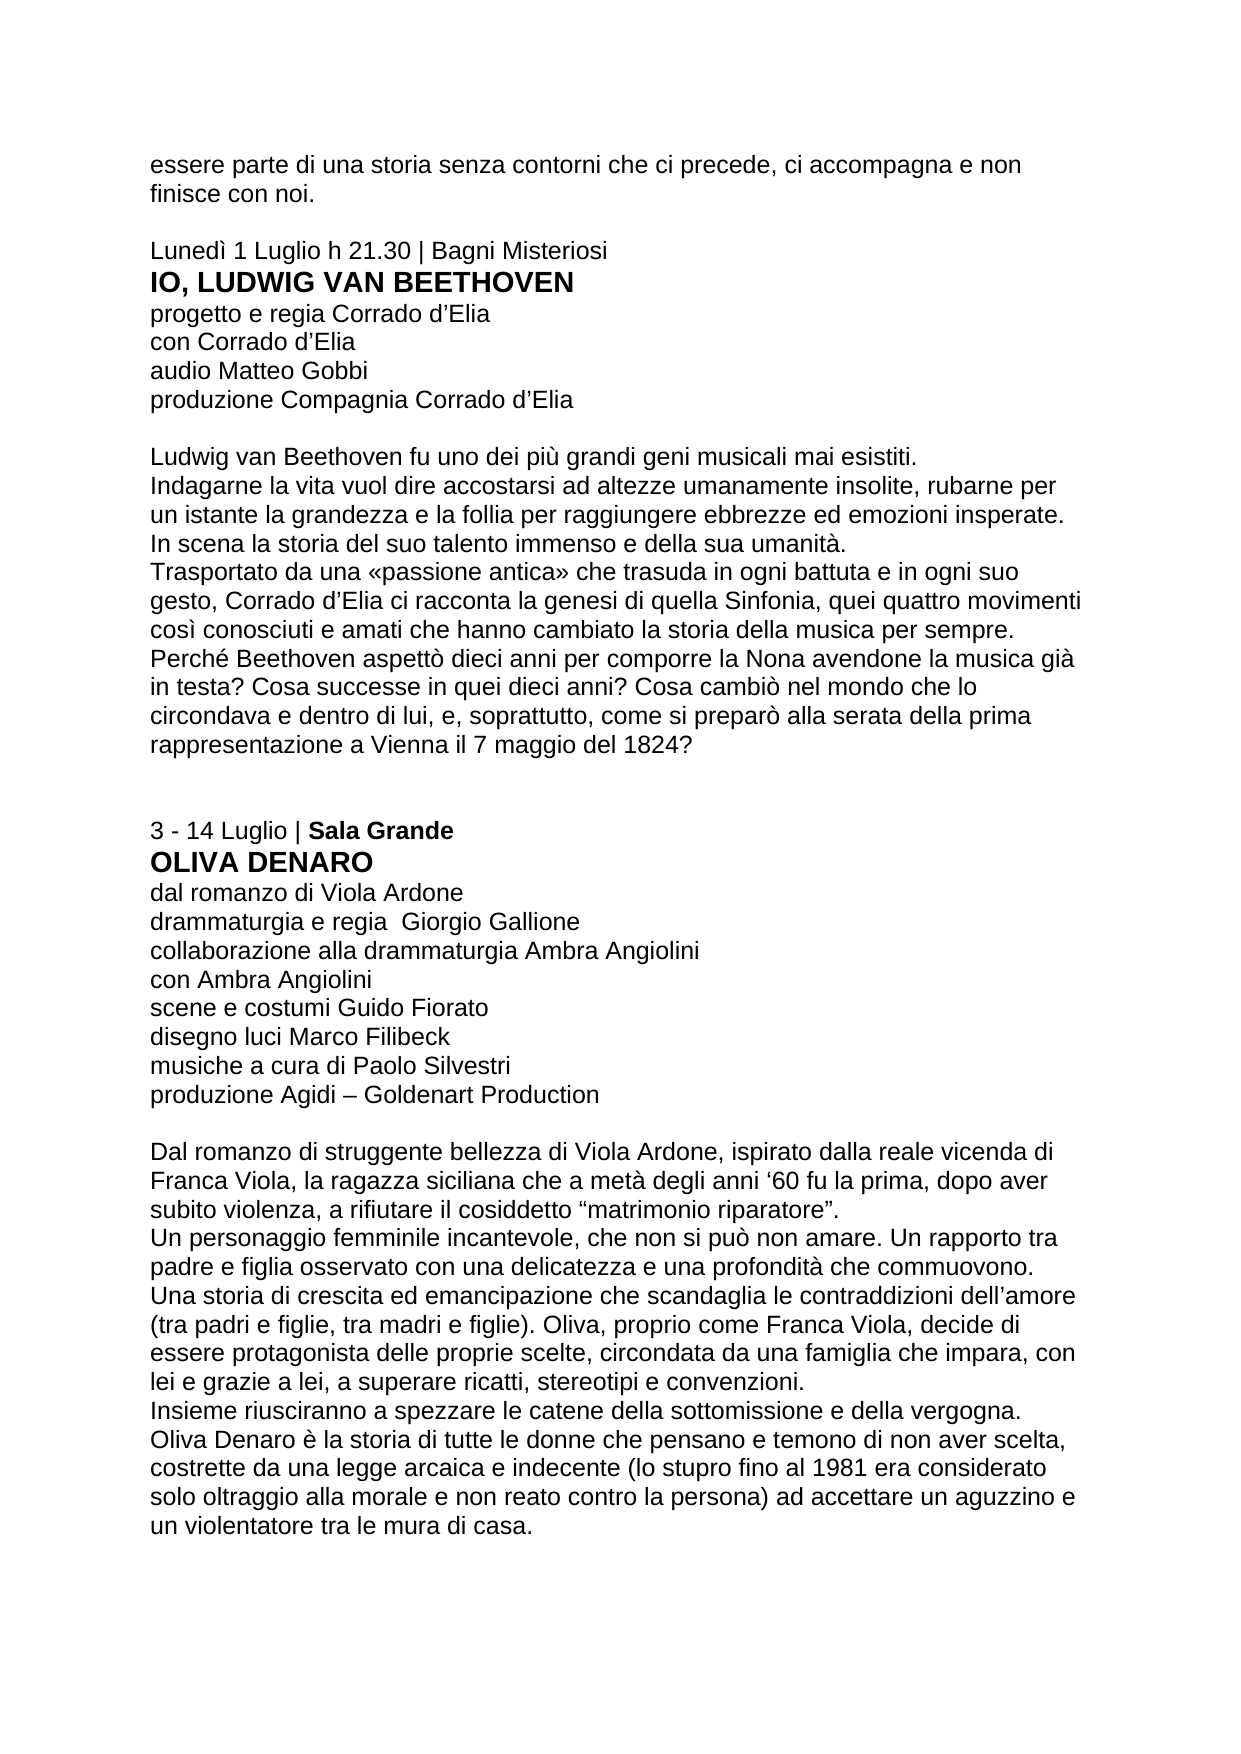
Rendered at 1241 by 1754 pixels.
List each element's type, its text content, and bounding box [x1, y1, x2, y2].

text Trasportato da una «passione antica» che trasuda in ogni battuta e in ogni suo [150, 557, 1090, 586]
text Indagarne la vita vuol dire accostarsi ad altezze umanamente insolite, rubarne per un istante la grandezza e la follia per raggiungere ebbrezze ed emozioni insperate. [150, 471, 1090, 528]
text Lunedì 1 Luglio h 21.30 | Bagni Misteriosi [150, 207, 1090, 265]
text musiche a cura di Paolo Silvestri [150, 1051, 1090, 1079]
text Un personaggio femminile incantevole, che non si può non amare. Un rapporto tra padre e figlia osservato con una delicatezza e una profondità che commuovono. [150, 1223, 1090, 1281]
text Ludwig van Beethoven fu uno dei più grandi geni musicali mai esistiti. [150, 442, 1090, 471]
text Dal romanzo di struggente bellezza di Viola Ardone, ispirato dalla reale vicenda di Franca Viola, la ragazza siciliana che a metà degli anni ‘60 fu la prima, dopo aver subito violenza, a rifiutare il cosiddetto “matrimonio riparatore”. [150, 1137, 1090, 1223]
text Perché Beethoven aspettò dieci anni per comporre la Nona avendone la musica già in testa? Cosa successe in quei dieci anni? Cosa cambiò nel mondo che lo circondava e dentro di lui, e, soprattutto, come si preparò alla serata della prima rappresentazione a Vienna il 7 maggio del 1824? [150, 643, 1090, 758]
text drammaturgia e regia Giorgio Gallione collaborazione alla drammaturgia Ambra Angiolini con Ambra Angiolini [150, 907, 1090, 993]
text scene e costumi Guido Fiorato [150, 993, 1090, 1022]
text IO, LUDWIG VAN BEETHOVEN [150, 265, 1090, 298]
text 3 - 14 Luglio | Sala Grande [150, 816, 1090, 845]
text audio Matteo Gobbi [150, 356, 1090, 385]
text In scena la storia del suo talento immenso e della sua umanità. [150, 528, 1090, 557]
text produzione Agidi – Goldenart Production [150, 1079, 1090, 1108]
text dal romanzo di Viola Ardone [150, 878, 1090, 907]
text gesto, Corrado d’Elia ci racconta la genesi di quella Sinfonia, quei quattro movimenti così conosciuti e amati che hanno cambiato la storia della musica per sempre. [150, 586, 1090, 643]
text progetto e regia Corrado d’Elia [150, 298, 1090, 327]
text Una storia di crescita ed emancipazione che scandaglia le contraddizioni dell’amore (tra padri e figlie, tra madri e figlie). Oliva, proprio come Franca Viola, decide di essere protagonista delle proprie scelte, circondata da una famiglia che impara, con lei e grazie a lei, a superare ricatti, stereotipi e convenzioni. [150, 1281, 1090, 1396]
text Insieme riusciranno a spezzare le catene della sottomissione e della vergogna. [150, 1396, 1090, 1424]
text Oliva Denaro è la storia di tutte le donne che pensano e temono di non aver scelta, costrette da una legge arcaica e indecente (lo stupro fino al 1981 era considerato solo oltraggio alla morale e non reato contro la persona) ad accettare un aguzzino e un violentatore tra le mura di casa. [150, 1424, 1090, 1539]
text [150, 150, 1090, 207]
text produzione Compagnia Corrado d’Elia [150, 385, 1090, 413]
text disegno luci Marco Filibeck [150, 1022, 1090, 1051]
text OLIVA DENARO [150, 845, 1090, 878]
text con Corrado d’Elia [150, 327, 1090, 356]
